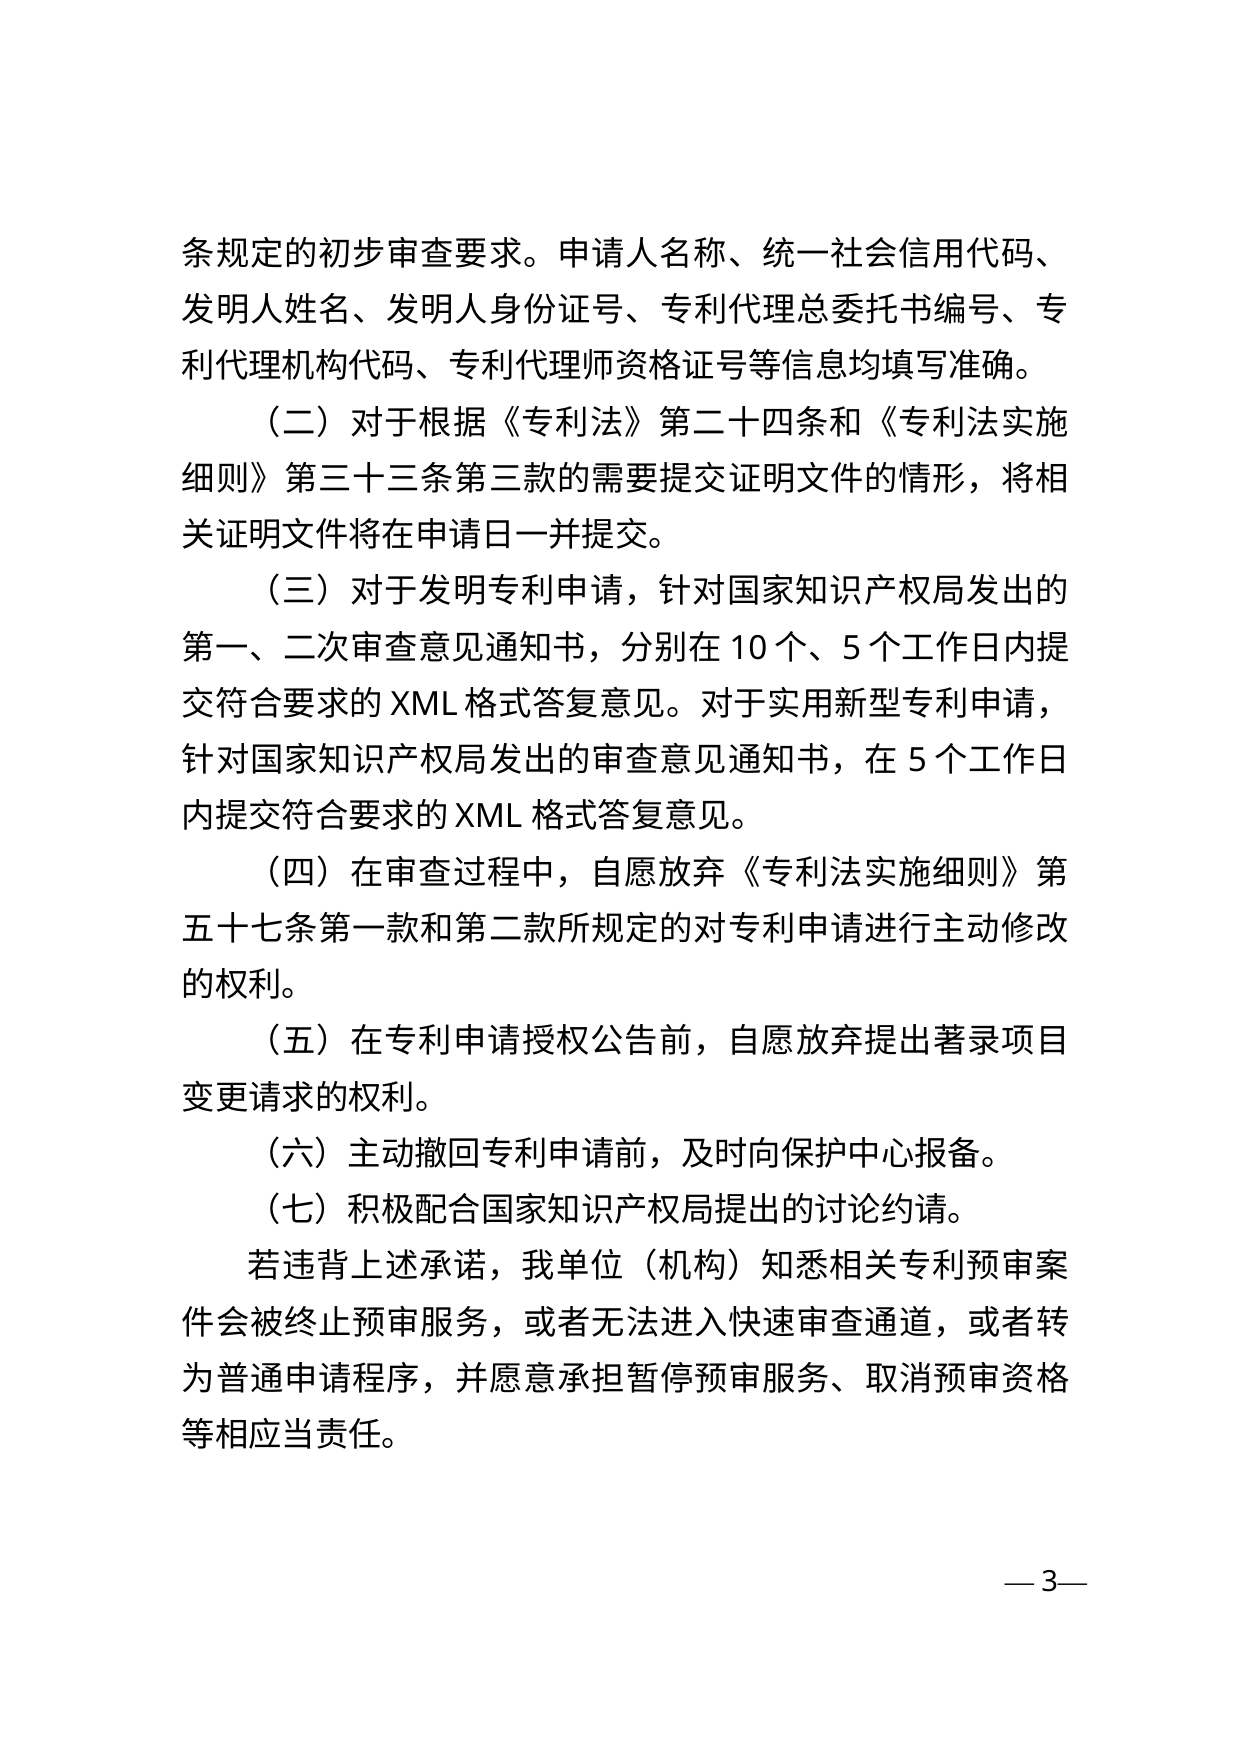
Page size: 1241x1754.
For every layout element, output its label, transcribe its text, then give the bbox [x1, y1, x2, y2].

text （五）在专利申请授权公告前，自愿放弃提出著录项目变更请求的权利。 [182, 1008, 1070, 1120]
text （四）在审查过程中，自愿放弃《专利法实施细则》第五十七条第一款和第二款所规定的对专利申请进行主动修改的权利。 [182, 839, 1070, 1008]
text （三）对于发明专利申请，针对国家知识产权局发出的第一、二次审查意见通知书，分别在10个、5个工作日内提交符合要求的XML格式答复意见。对于实用新型专利申请，针对国家知识产权局发出的审查意见通知书，在5个工作日内提交符合要求的XML 格式答复意见。 [182, 558, 1070, 839]
text （七）积极配合国家知识产权局提出的讨论约请。 [182, 1177, 1070, 1233]
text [182, 220, 1070, 389]
text （二）对于根据《专利法》第二十四条和《专利法实施细则》第三十三条第三款的需要提交证明文件的情形，将相关证明文件将在申请日一并提交。 [182, 389, 1070, 558]
text （六）主动撤回专利申请前，及时向保护中心报备。 [182, 1120, 1070, 1177]
text 若违背上述承诺，我单位（机构）知悉相关专利预审案件会被终止预审服务，或者无法进入快速审查通道，或者转为普通申请程序，并愿意承担暂停预审服务、取消预审资格等相应当责任。 [182, 1233, 1070, 1458]
